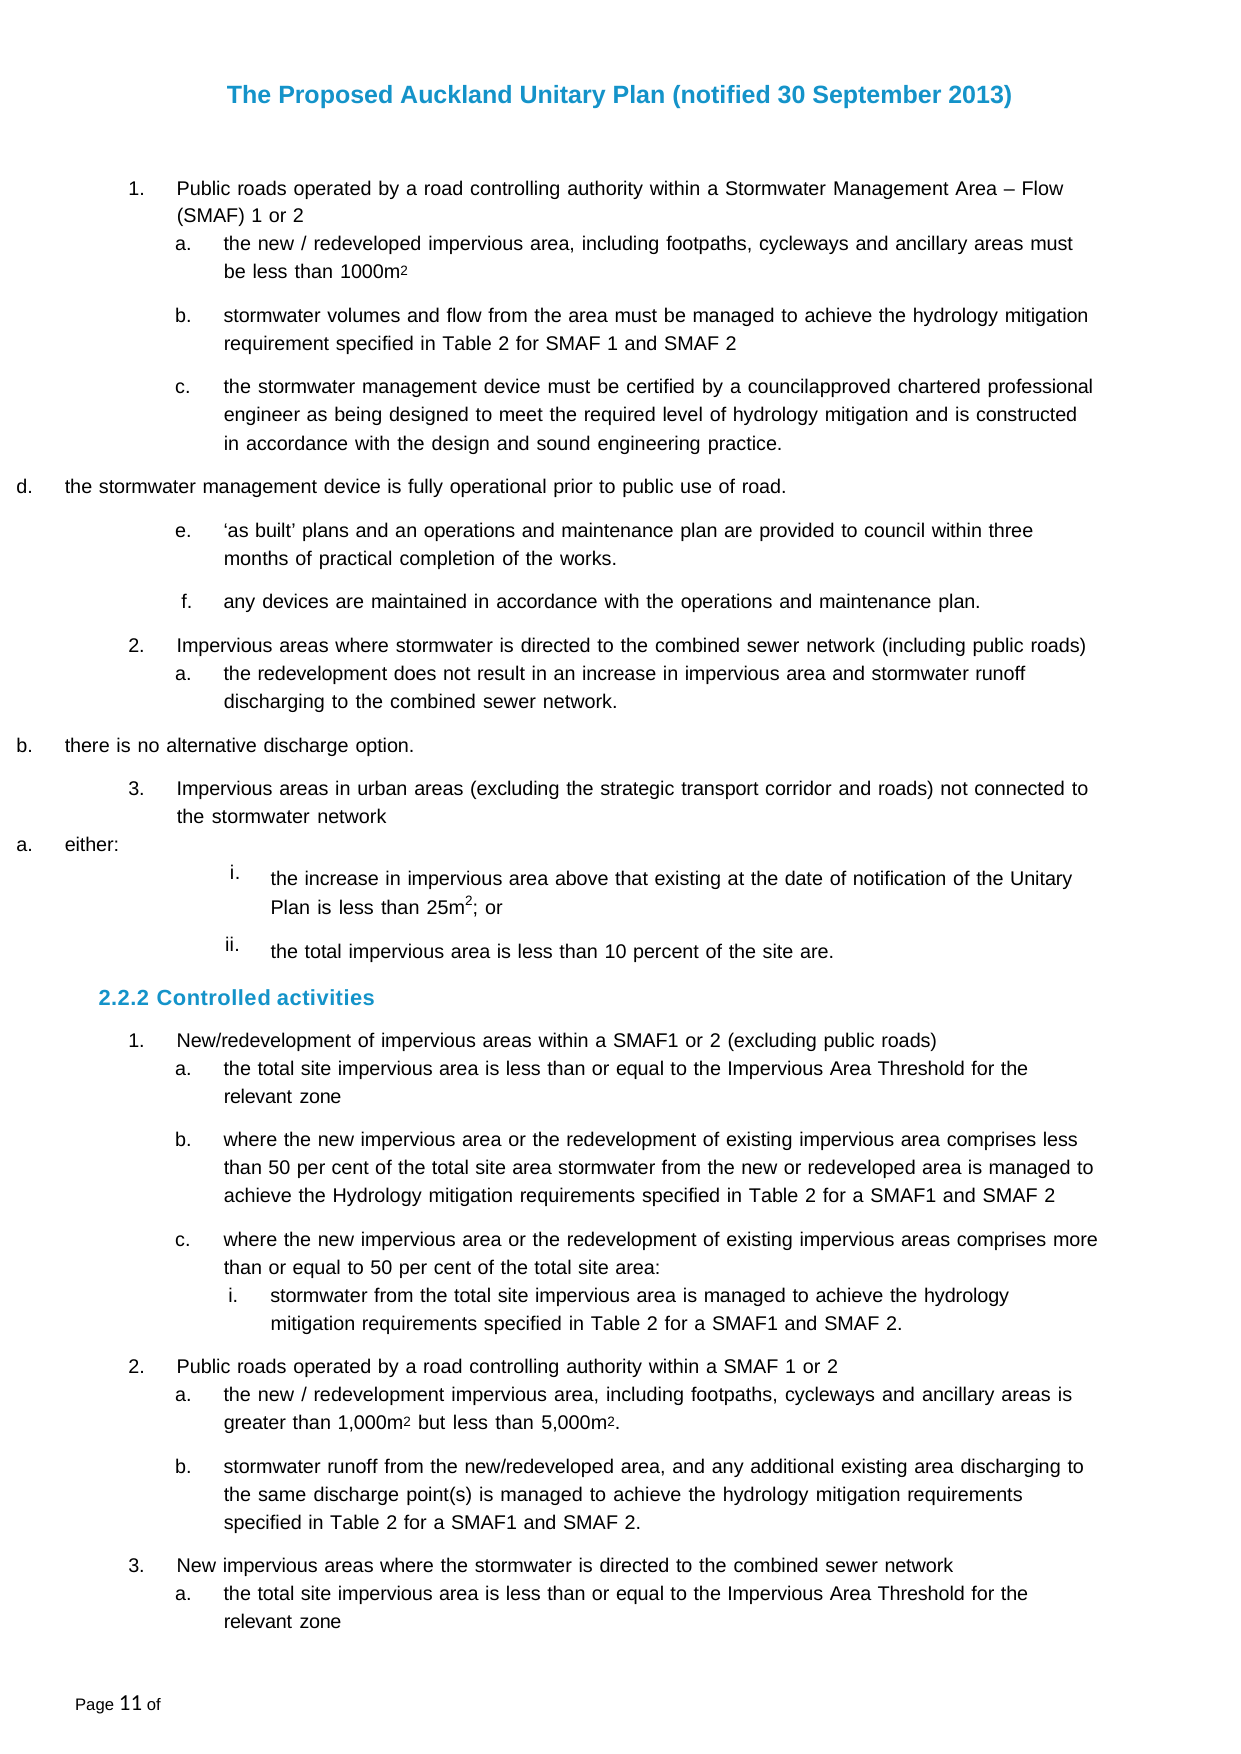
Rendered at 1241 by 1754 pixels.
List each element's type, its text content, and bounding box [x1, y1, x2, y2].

list the stormwater management device is fully operational prior to public use of road. [16, 475, 1117, 498]
list Impervious areas in urban areas (excluding the strategic transport corridor and roads) not connected to the stormwater network [128, 777, 1099, 828]
text in accordance with the design and sound engineering practice. [223, 431, 1087, 454]
list stormwater from the total site impervious area is managed to achieve the hydrology mitigation requirements specified in Table 2 for a SMAF1 and SMAF 2. [228, 1283, 1018, 1334]
list the new / redeveloped impervious area, including footpaths, cycleways and ancillary areas must be less than 1000m2 [175, 232, 1083, 283]
list the new / redevelopment impervious area, including footpaths, cycleways and ancillary areas is greater than 1,000m2 but less than 5,000m2. [175, 1383, 1077, 1434]
list there is no alternative discharge option. [16, 734, 1117, 756]
text i. [64, 861, 240, 884]
list New impervious areas where the stormwater is directed to the combined sewer network [128, 1554, 1117, 1577]
text the total impervious area is less than 10 percent of the site are. [270, 939, 1117, 962]
list the total site impervious area is less than or equal to the Impervious Area Threshold for the relevant zone [175, 1582, 1037, 1633]
list Public roads operated by a road controlling authority within a SMAF 1 or 2 [128, 1355, 1117, 1378]
subtitle Controlled activities [98, 984, 1117, 1010]
text the increase in impervious area above that existing at the date of notification of the Unitary Plan is less than 25m2; or [270, 867, 1080, 918]
list any devices are maintained in accordance with the operations and maintenance plan. [181, 590, 1117, 613]
list stormwater runoff from the new/redeveloped area, and any additional existing area discharging to the same discharge point(s) is managed to achieve the hydrology mitigation requirements specified in Table 2 for a SMAF1 and SMAF 2. [175, 1455, 1090, 1533]
list either: [16, 833, 1117, 856]
list Impervious areas where stormwater is directed to the combined sewer network (including public roads) [128, 634, 1117, 657]
list the total site impervious area is less than or equal to the Impervious Area Threshold for the relevant zone [175, 1057, 1037, 1107]
list the redevelopment does not result in an increase in impervious area and stormwater runoff discharging to the combined sewer network. [175, 662, 1030, 713]
list where the new impervious area or the redevelopment of existing impervious area comprises less than 50 per cent of the total site area stormwater from the new or redeveloped area is managed to achieve the Hydrology mitigation requirements specified in Table 2 for a SMAF1 and SMAF 2 [175, 1128, 1101, 1207]
list ‘as built’ plans and an operations and maintenance plan are provided to council within three months of practical completion of the works. [175, 519, 1043, 569]
list New/redevelopment of impervious areas within a SMAF1 or 2 (excluding public roads) [128, 1028, 1117, 1051]
list stormwater volumes and flow from the area must be managed to achieve the hydrology mitigation requirement specified in Table 2 for SMAF 1 and SMAF 2 [175, 304, 1096, 354]
text ii. [64, 933, 239, 956]
list the stormwater management device must be certified by a council­approved chartered professional engineer as being designed to meet the required level of hydrology mitigation and is constructed [175, 375, 1107, 426]
list where the new impervious area or the redevelopment of existing impervious areas comprises more than or equal to 50 per cent of the total site area: [175, 1228, 1102, 1278]
list Public roads operated by a road controlling authority within a Stormwater Management Area – Flow (SMAF) 1 or 2 [128, 176, 1069, 227]
